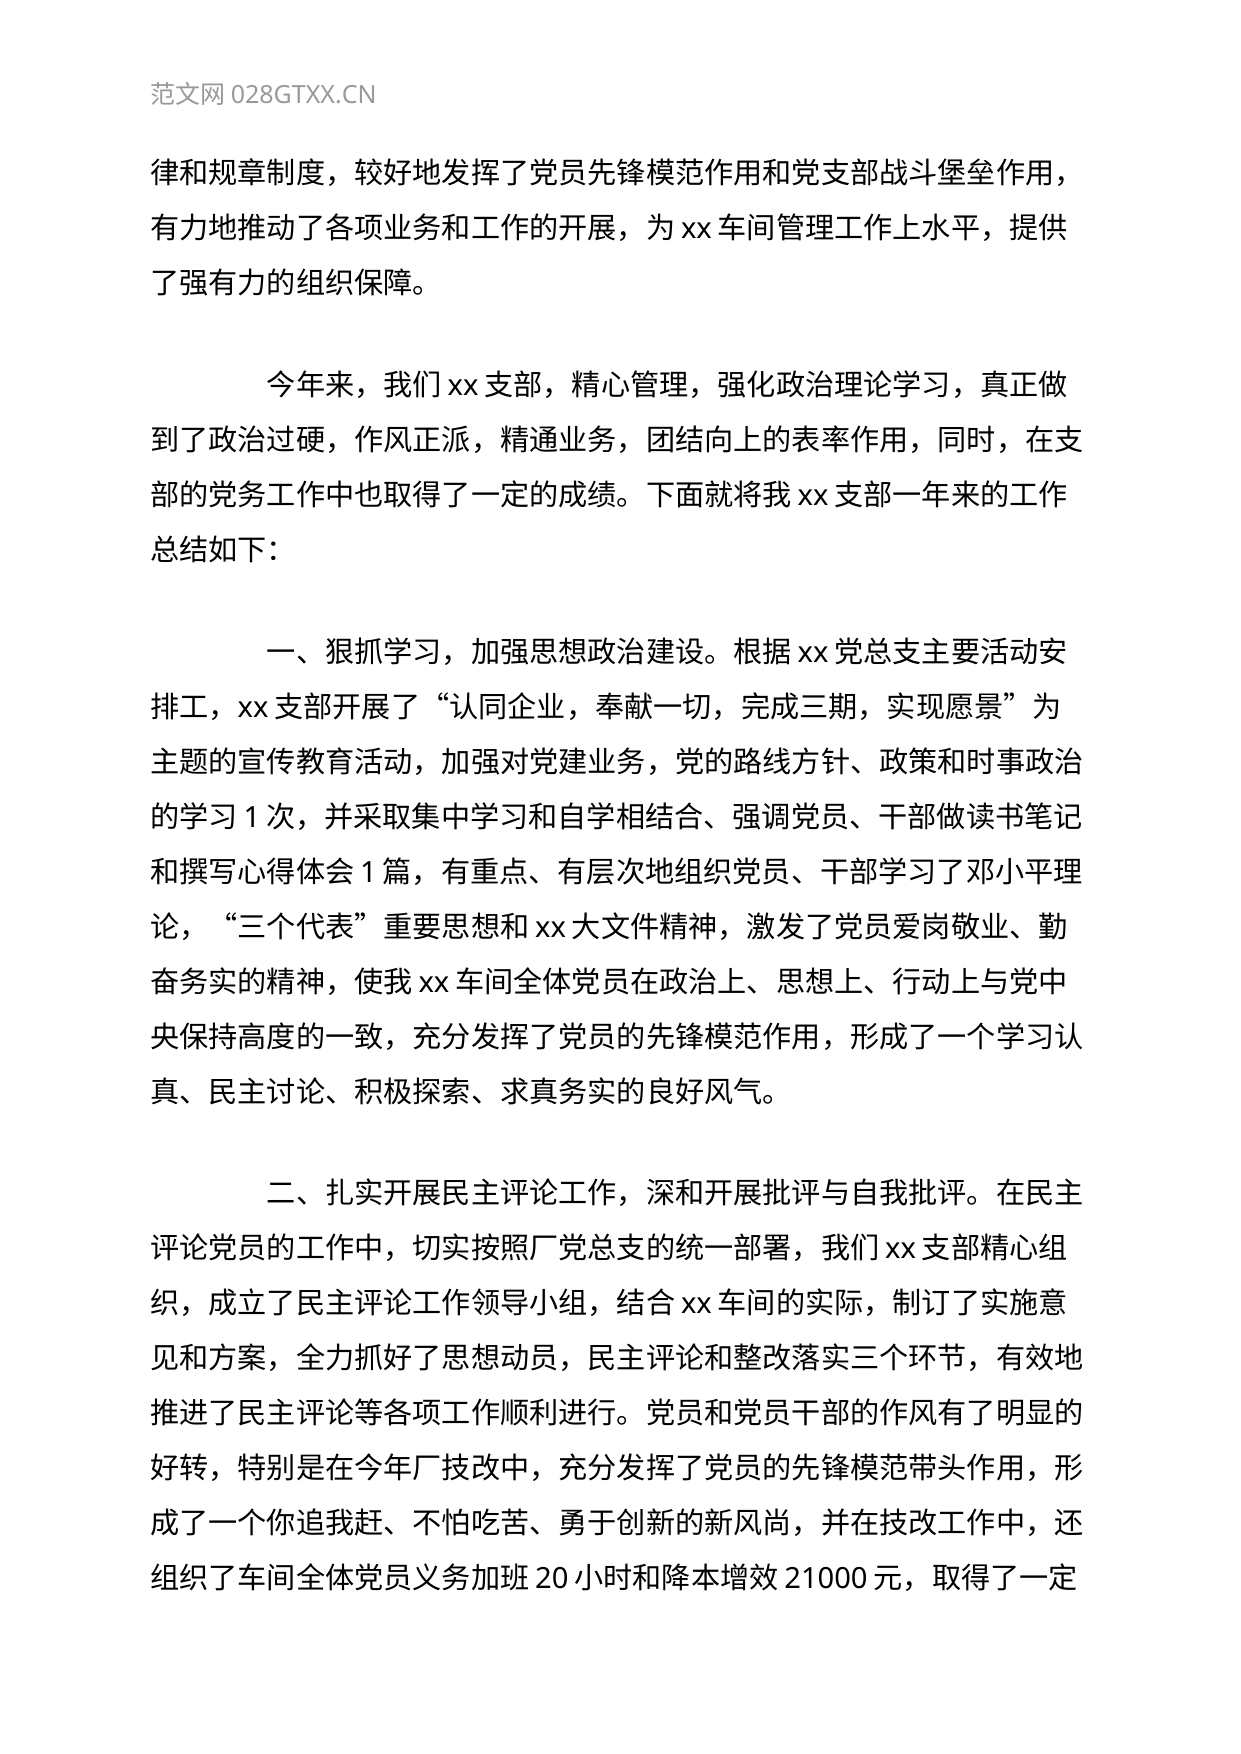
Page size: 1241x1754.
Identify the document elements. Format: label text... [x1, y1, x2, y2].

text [150, 150, 1090, 302]
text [150, 1170, 1090, 1597]
text 一、狠抓学习，加强思想政治建设。根据xx党总支主要活动安排工，xx支部开展了“认同企业，奉献一切，完成三期，实现愿景”为主题的宣传教育活动，加强对党建业务，党的路线方针、政策和时事政治的学习1次，并采取集中学习和自学相结合、强调党员、干部做读书笔记和撰写心得体会1篇，有重点、有层次地组织党员、干部学习了邓小平理论，“三个代表”重要思想和xx大文件精神，激发了党员爱岗敬业、勤奋务实的精神，使我xx车间全体党员在政治上、思想上、行动上与党中央保持高度的一致，充分发挥了党员的先锋模范作用，形成了一个学习认真、民主讨论、积极探索、求真务实的良好风气。 [150, 628, 1090, 1110]
text 今年来，我们xx支部，精心管理，强化政治理论学习，真正做到了政治过硬，作风正派，精通业务，团结向上的表率作用，同时，在支部的党务工作中也取得了一定的成绩。下面就将我xx支部一年来的工作总结如下： [150, 362, 1090, 569]
